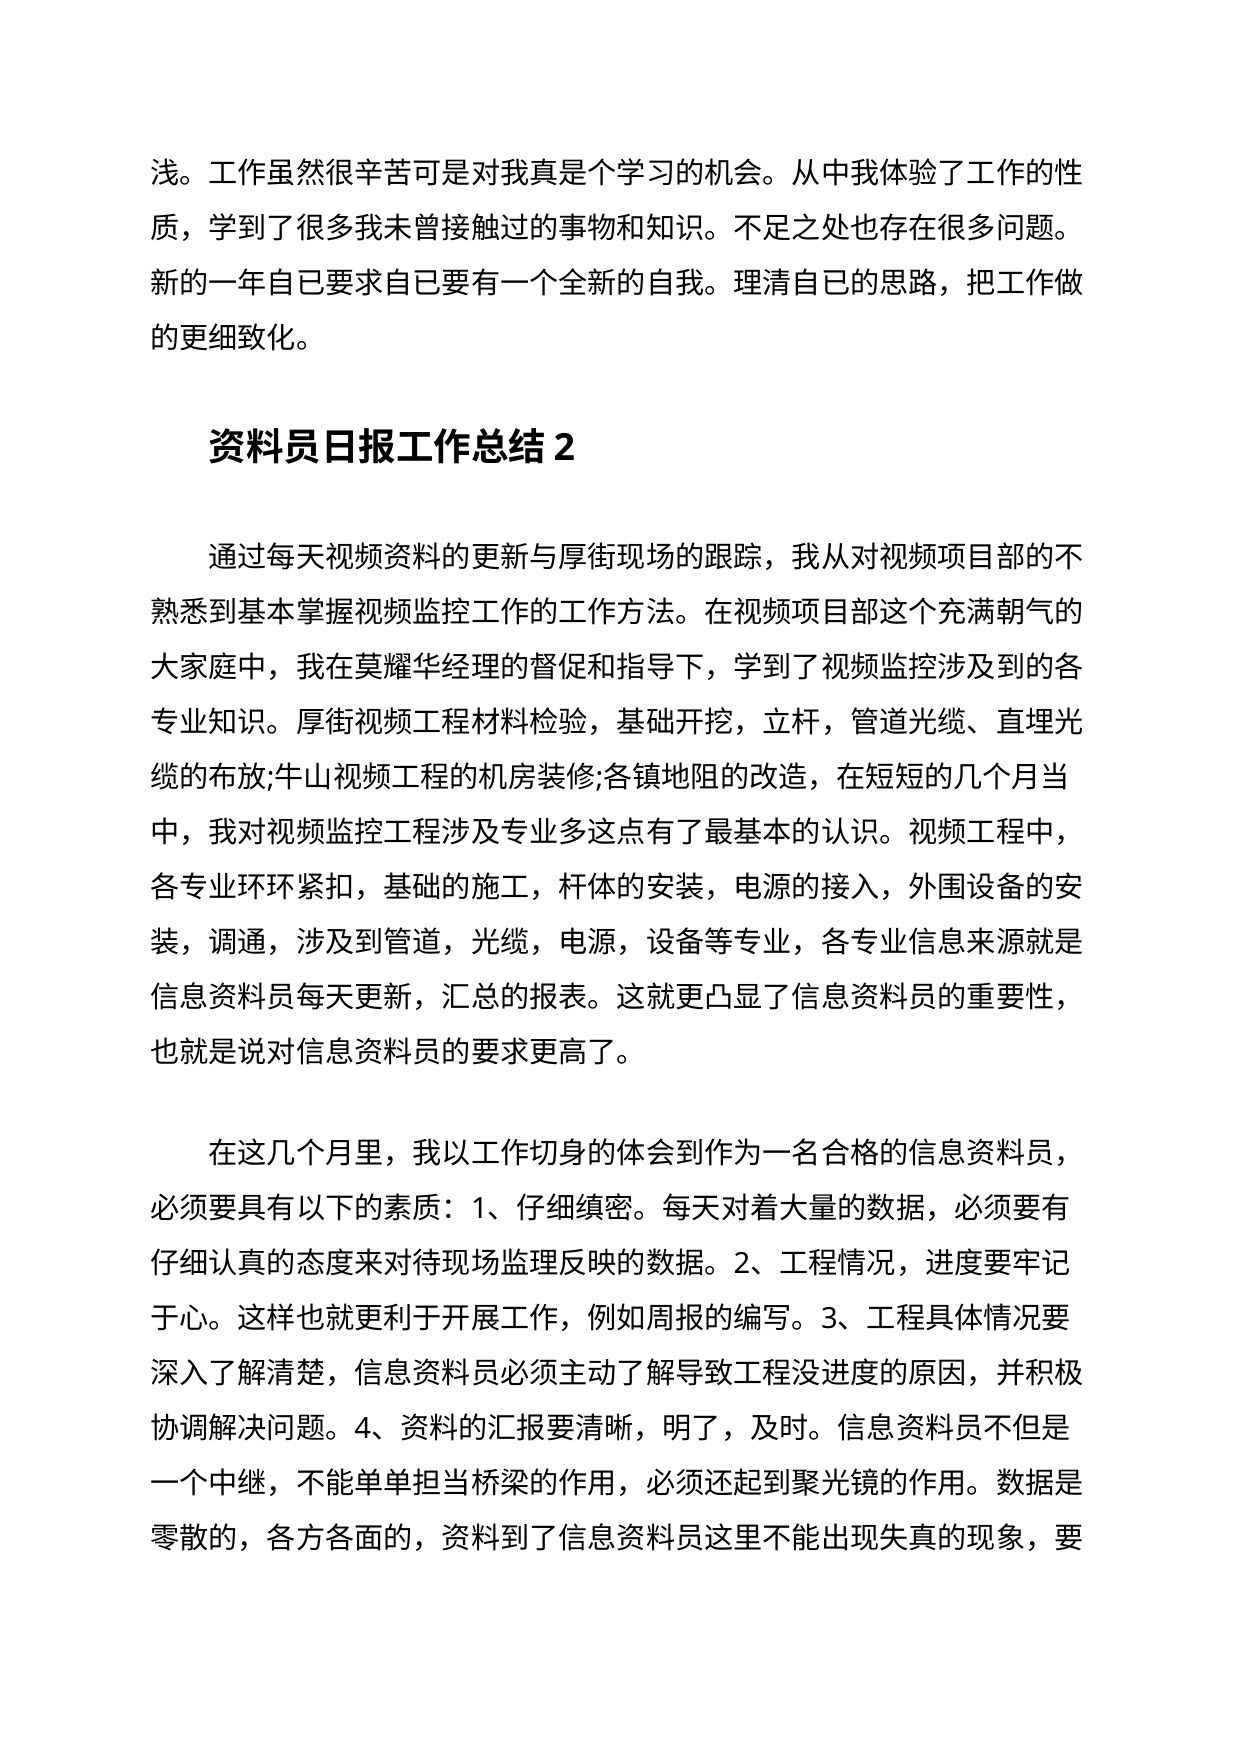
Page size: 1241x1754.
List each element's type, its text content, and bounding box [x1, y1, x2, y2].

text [150, 1130, 1090, 1557]
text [150, 150, 1090, 357]
text 通过每天视频资料的更新与厚街现场的跟踪，我从对视频项目部的不熟悉到基本掌握视频监控工作的工作方法。在视频项目部这个充满朝气的大家庭中，我在莫耀华经理的督促和指导下，学到了视频监控涉及到的各专业知识。厚街视频工程材料检验，基础开挖，立杆，管道光缆、直埋光缆的布放;牛山视频工程的机房装修;各镇地阻的改造，在短短的几个月当中，我对视频监控工程涉及专业多这点有了最基本的认识。视频工程中，各专业环环紧扣，基础的施工，杆体的安装，电源的接入，外围设备的安装，调通，涉及到管道，光缆，电源，设备等专业，各专业信息来源就是信息资料员每天更新，汇总的报表。这就更凸显了信息资料员的重要性，也就是说对信息资料员的要求更高了。 [150, 534, 1090, 1071]
text 资料员日报工作总结2 [150, 416, 1090, 471]
